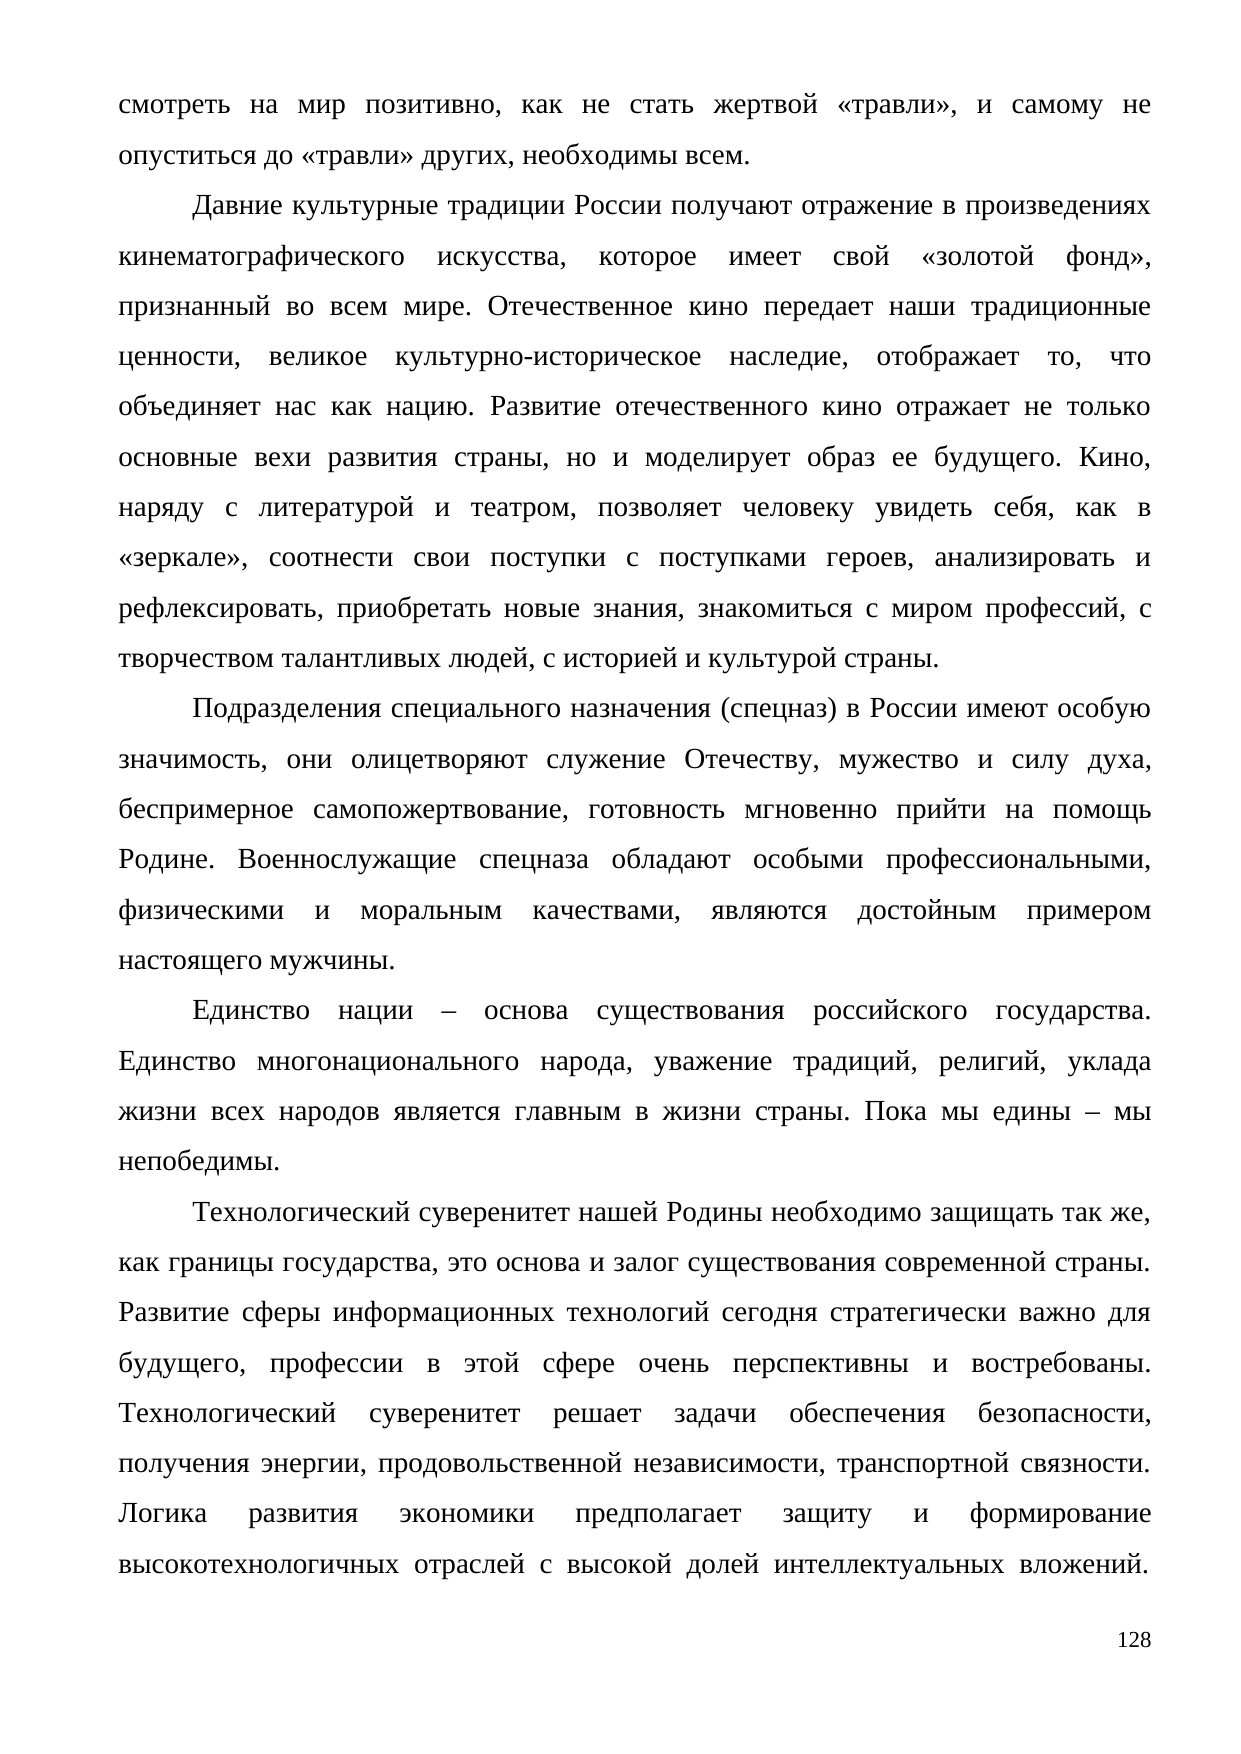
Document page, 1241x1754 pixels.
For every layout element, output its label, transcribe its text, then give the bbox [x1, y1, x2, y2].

text Подразделения специального назначения (спецназ) в России имеют особую значимость, они олицетворяют служение Отечеству, мужество и силу духа, беспримерное самопожертвование, готовность мгновенно прийти на помощь Родине. Военнослужащие спецназа обладают особыми профессиональными, физическими и моральным качествами, являются достойным примером настоящего мужчины. [118, 691, 1152, 976]
text смотреть на мир позитивно, как не стать жертвой «травли», и самому не опуститься до «травли» других, необходимы всем. [118, 87, 1151, 171]
text Единство нации – основа существования российского государства. Единство многонационального народа, уважение традиций, религий, уклада жизни всех народов является главным в жизни страны. Пока мы едины – мы непобедимы. [118, 992, 1151, 1177]
text Технологический суверенитет нашей Родины необходимо защищать так же, как границы государства, это основа и залог существования современной страны. Развитие сферы информационных технологий сегодня стратегически важно для будущего, профессии в этой сфере очень перспективны и востребованы. Технологический суверенитет решает задачи обеспечения безопасности, получения энергии, продовольственной независимости, транспортной связности. Логика развития экономики предполагает защиту и формирование высокотехнологичных отраслей с высокой долей интеллектуальных вложений. [118, 1194, 1152, 1579]
text Давние культурные традиции России получают отражение в произведениях кинематографического искусства, которое имеет свой «золотой фонд», признанный во всем мире. Отечественное кино передает наши традиционные ценности, великое культурно-историческое наследие, отображает то, что объединяет нас как нацию. Развитие отечественного кино отражает не только основные вехи развития страны, но и моделирует образ ее будущего. Кино, наряду с литературой и театром, позволяет человеку увидеть себя, как в «зеркале», соотнести свои поступки с поступками героев, анализировать и рефлексировать, приобретать новые знания, знакомиться с миром профессий, с творчеством талантливых людей, с историей и культурой страны. [118, 187, 1152, 674]
